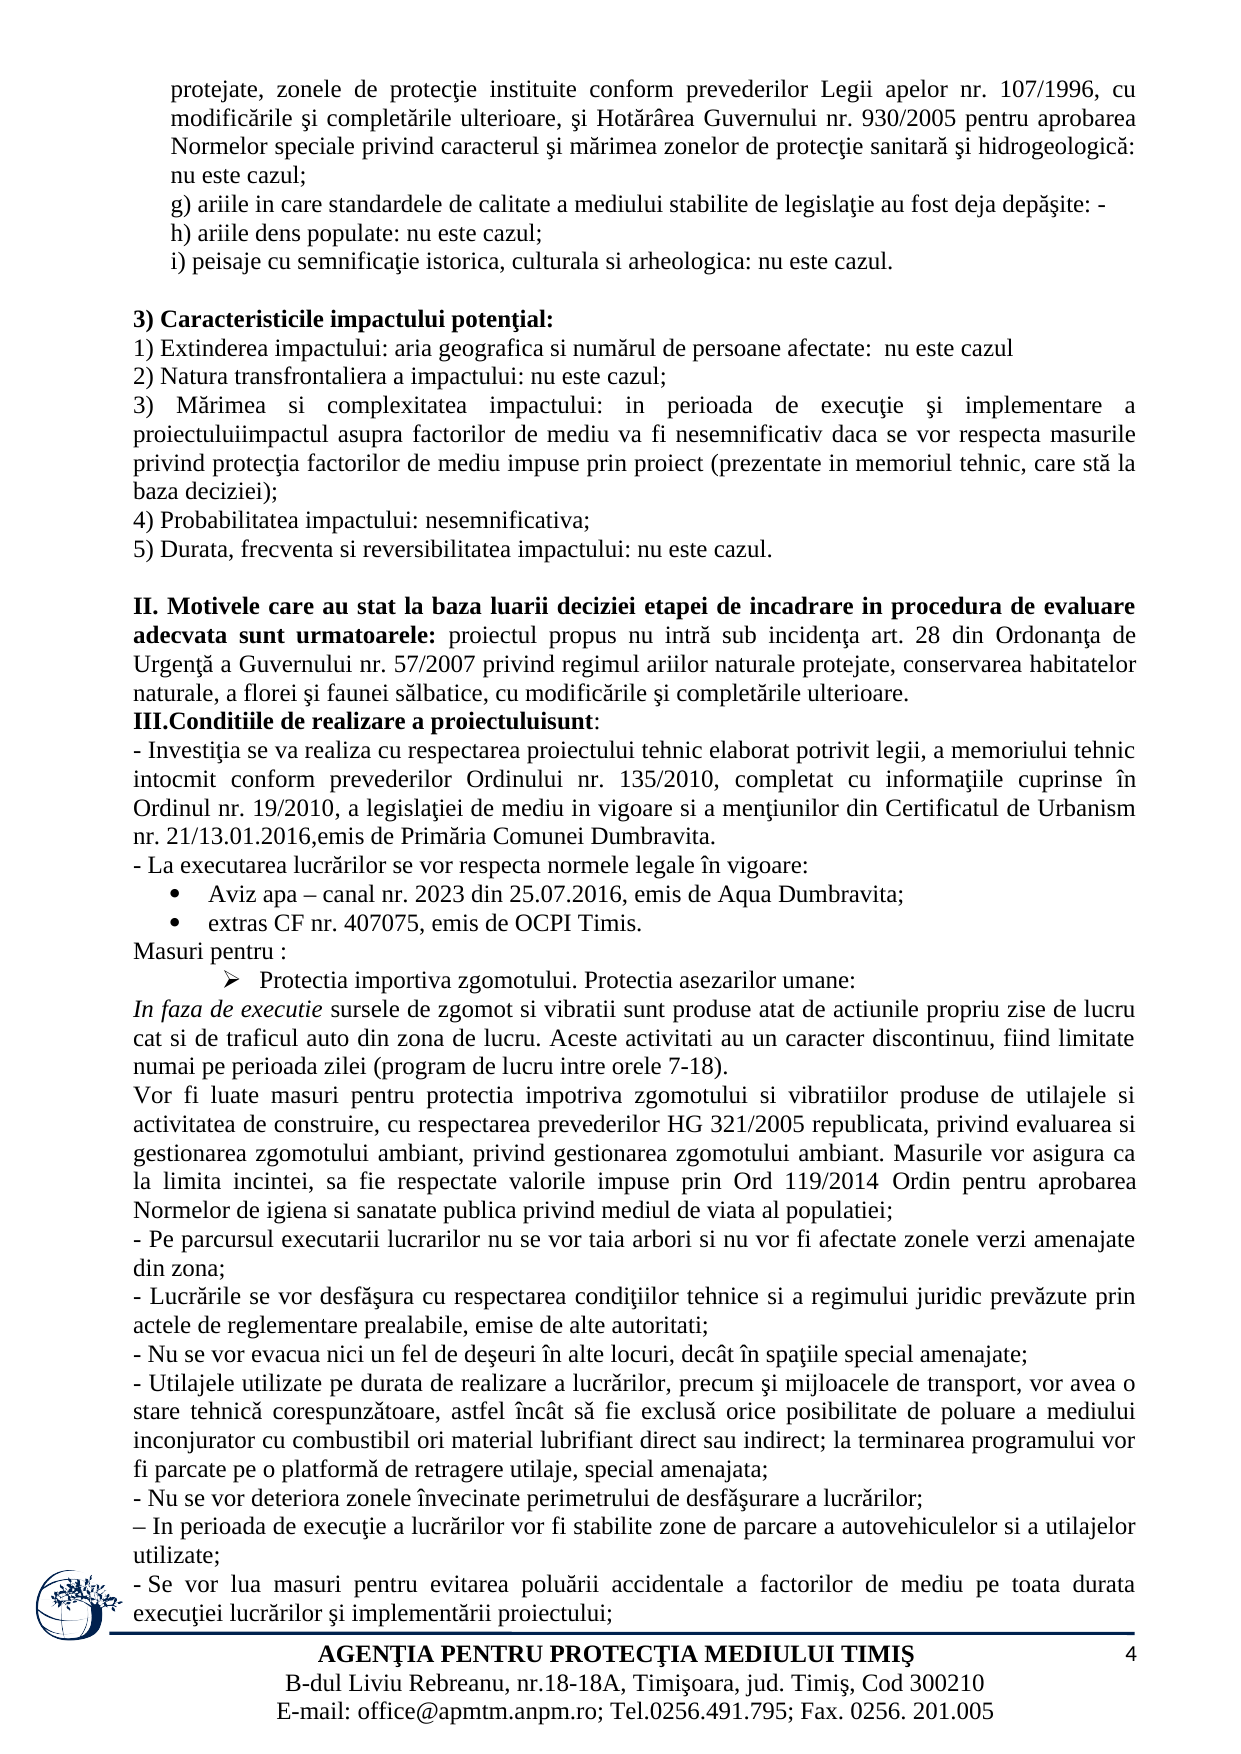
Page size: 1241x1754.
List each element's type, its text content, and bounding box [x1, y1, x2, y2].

text protejate, zonele de protecţie instituite conform prevederilor Legii apelor nr. 107/1996, cu modificările şi completările ulterioare, şi Hotărârea Guvernului nr. 930/2005 pentru aprobarea Normelor speciale privind caracterul şi mărimea zonelor de protecţie sanitară şi hidrogeologică: nu este cazul; [170, 74, 1137, 189]
text Vor fi luate masuri pentru protectia impotriva zgomotului si vibratiilor produse de utilajele si activitatea de construire, cu respectarea prevederilor HG 321/2005 republicata, privind evaluarea si gestionarea zgomotului ambiant, privind gestionarea zgomotului ambiant. Masurile vor asigura ca la limita incintei, sa fie respectate valorile impuse prin Ord 119/2014 Ordin pentru aprobarea Normelor de igiena si sanatate publica privind mediul de viata al populatiei; [133, 1080, 1137, 1224]
text - Utilajele utilizate pe durata de realizare a lucrǎrilor, precum şi mijloacele de transport, vor avea o stare tehnicǎ corespunzǎtoare, astfel încât sǎ fie exclusǎ orice posibilitate de poluare a mediului inconjurator cu combustibil ori material lubrifiant direct sau indirect; la terminarea programului vor fi parcate pe o platformǎ de retragere utilaje, special amenajata; [133, 1368, 1137, 1483]
list extras CF nr. 407075, emis de OCPI Timis. [170, 908, 1137, 936]
text – In perioada de execuţie a lucrărilor vor fi stabilite zone de parcare a autovehiculelor si a utilajelor utilizate; [133, 1511, 1137, 1569]
text 1) Extinderea impactului: aria geografica si numărul de persoane afectate: nu este cazul [133, 333, 1137, 361]
text i) peisaje cu semnificaţie istorica, culturala si arheologica: nu este cazul. [133, 246, 1137, 275]
text - Pe parcursul executarii lucrarilor nu se vor taia arbori si nu vor fi afectate zonele verzi amenajate din zona; [133, 1224, 1137, 1281]
text h) ariile dens populate: nu este cazul; [170, 218, 1137, 246]
text II. Motivele care au stat la baza luarii deciziei etapei de incadrare in procedura de evaluare adecvata sunt urmatoarele: proiectul propus nu intră sub incidenţa art. 28 din Ordonanţa de Urgenţă a Guvernului nr. 57/2007 privind regimul ariilor naturale protejate, conservarea habitatelor naturale, a florei şi faunei sălbatice, cu modificările şi completările ulterioare. [133, 591, 1137, 706]
text - Investiţia se va realiza cu respectarea proiectului tehnic elaborat potrivit legii, a memoriului tehnic intocmit conform prevederilor Ordinului nr. 135/2010, completat cu informaţiile cuprinse în Ordinul nr. 19/2010, a legislaţiei de mediu in vigoare si a menţiunilor din Certificatul de Urbanism nr. 21/13.01.2016,emis de Primăria Comunei Dumbravita. [133, 735, 1137, 850]
text - Lucrările se vor desfăşura cu respectarea condiţiilor tehnice si a regimului juridic prevăzute prin actele de reglementare prealabile, emise de alte autoritati; [133, 1281, 1137, 1339]
list Aviz apa – canal nr. 2023 din 25.07.2016, emis de Aqua Dumbravita; [170, 879, 1137, 908]
text g) ariile in care standardele de calitate a mediului stabilite de legislaţie au fost deja depăşite: - [170, 189, 1137, 218]
text - Se vor lua masuri pentru evitarea poluării accidentale a factorilor de mediu pe toata durata execuţiei lucrărilor şi implementării proiectului; [133, 1569, 1137, 1626]
text - La executarea lucrărilor se vor respecta normele legale în vigoare: [133, 850, 1137, 879]
text 2) Natura transfrontaliera a impactului: nu este cazul; [133, 361, 1137, 390]
text 4) Probabilitatea impactului: nesemnificativa; [133, 505, 1137, 534]
text 5) Durata, frecventa si reversibilitatea impactului: nu este cazul. [133, 534, 1137, 563]
text III.Conditiile de realizare a proiectuluisunt: [133, 706, 1137, 735]
text - Nu se vor deteriora zonele învecinate perimetrului de desfǎşurare a lucrǎrilor; [133, 1483, 1137, 1511]
text 3) Caracteristicile impactului potenţial: [133, 304, 1137, 333]
text In faza de executie sursele de zgomot si vibratii sunt produse atat de actiunile propriu zise de lucru cat si de traficul auto din zona de lucru. Aceste activitati au un caracter discontinuu, fiind limitate numai pe perioada zilei (program de lucru intre orele 7-18). [133, 994, 1137, 1080]
list Protectia importiva zgomotului. Protectia asezarilor umane: [222, 965, 1139, 994]
text - Nu se vor evacua nici un fel de deşeuri în alte locuri, decât în spaţiile special amenajate; [133, 1339, 1137, 1368]
text 3) Mărimea si complexitatea impactului: in perioada de execuţie şi implementare a proiectuluiimpactul asupra factorilor de mediu va fi nesemnificativ daca se vor respecta masurile privind protecţia factorilor de mediu impuse prin proiect (prezentate in memoriul tehnic, care stă la baza deciziei); [133, 390, 1137, 505]
text Masuri pentru : [133, 936, 1137, 965]
